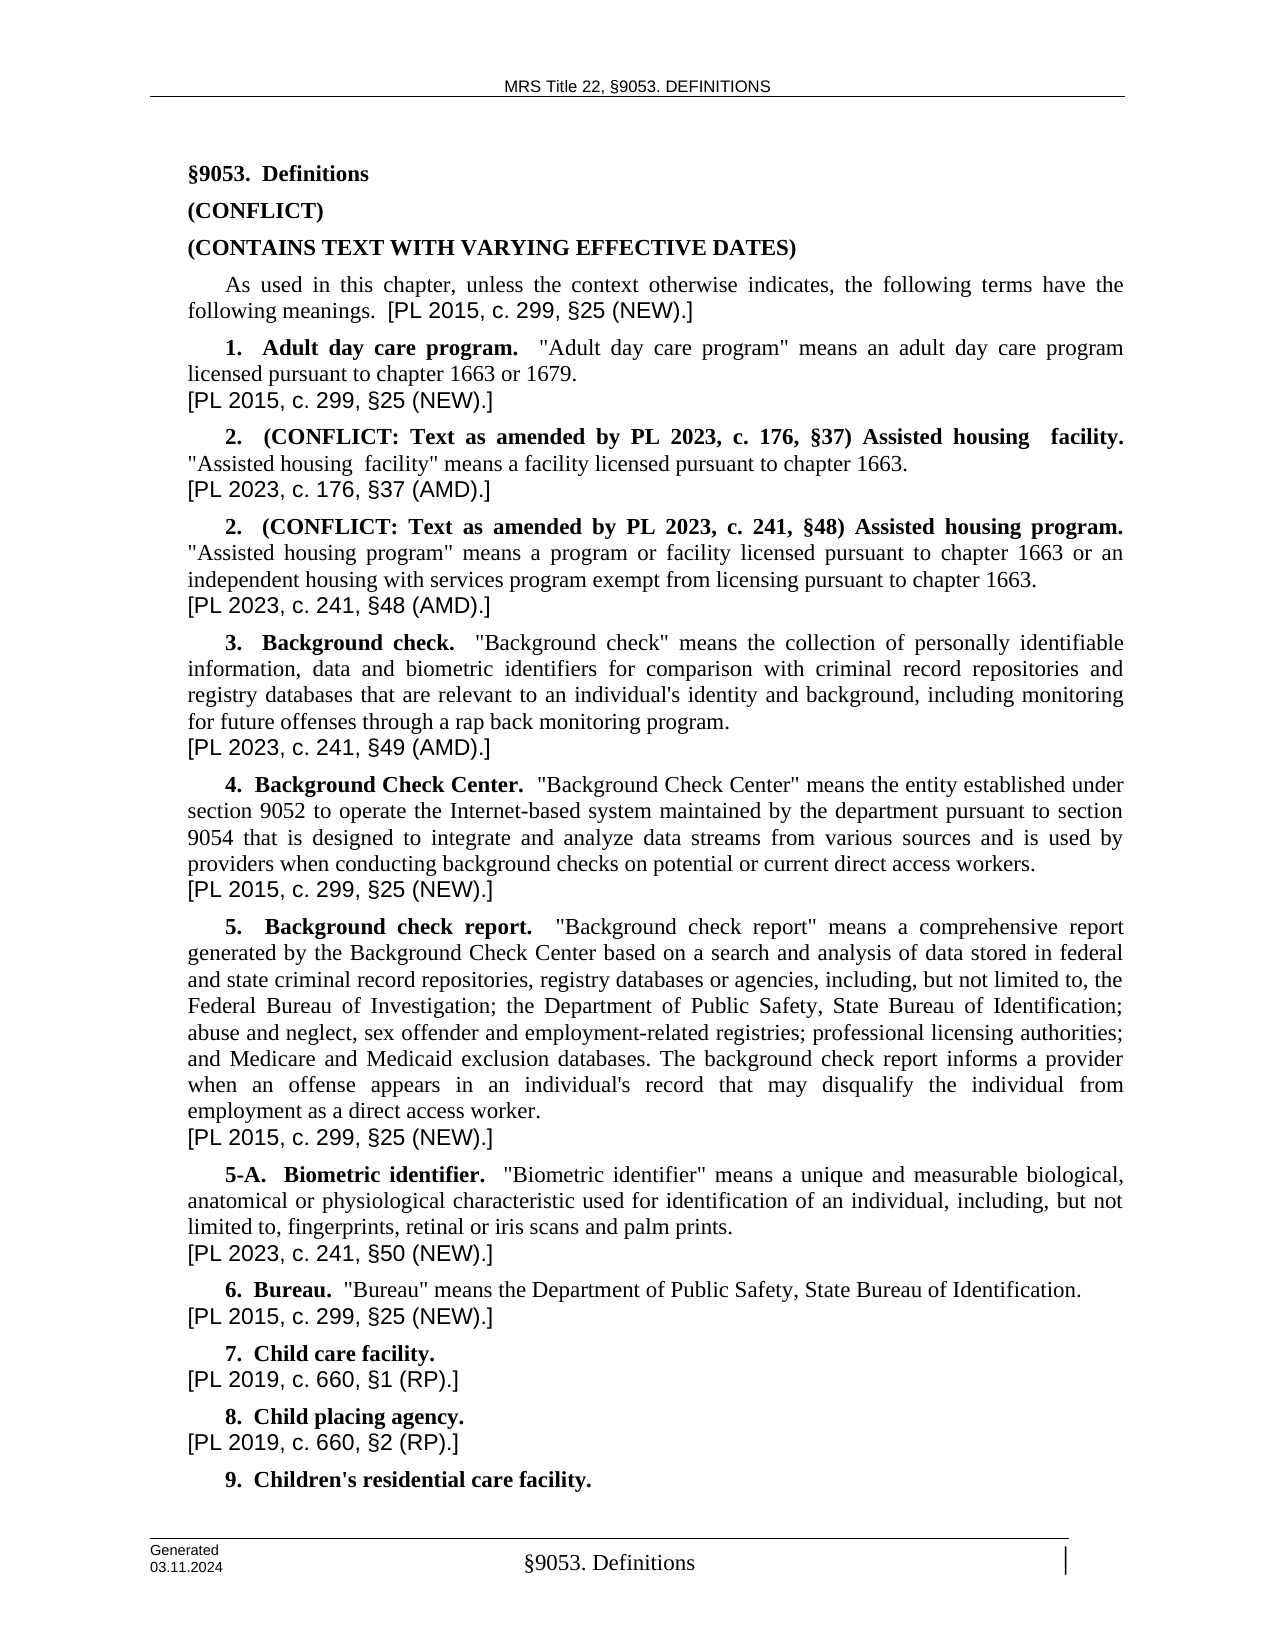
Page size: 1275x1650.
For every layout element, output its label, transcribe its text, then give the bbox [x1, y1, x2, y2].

text 2. (CONFLICT: Text as amended by PL 2023, c. 176, §37) Assisted housing facility. "Assisted housing facility" means a facility licensed pursuant to chapter 1663. [187, 423, 1125, 476]
text [PL 2019, c. 660, §2 (RP).] [187, 1429, 1125, 1456]
text 3. Background check. "Background check" means the collection of personally identifiable information, data and biometric identifiers for comparison with criminal record repositories and registry databases that are relevant to an individual's identity and background, including monitoring for future offenses through a rap back monitoring program. [187, 629, 1125, 734]
text 7. Child care facility. [187, 1340, 1125, 1366]
text [PL 2023, c. 241, §48 (AMD).] [187, 592, 1125, 618]
text [PL 2023, c. 176, §37 (AMD).] [187, 476, 1125, 502]
text (CONTAINS TEXT WITH VARYING EFFECTIVE DATES) [187, 234, 1125, 260]
text [PL 2023, c. 241, §50 (NEW).] [187, 1240, 1125, 1266]
text [PL 2015, c. 299, §25 (NEW).] [187, 876, 1125, 903]
text 8. Child placing agency. [187, 1403, 1125, 1429]
text (CONFLICT) [187, 197, 1125, 223]
text 6. Bureau. "Bureau" means the Department of Public Safety, State Bureau of Identification. [187, 1277, 1125, 1303]
text 5. Background check report. "Background check report" means a comprehensive report generated by the Background Check Center based on a search and analysis of data stored in federal and state criminal record repositories, registry databases or agencies, including, but not limited to, the Federal Bureau of Investigation; the Department of Public Safety, State Bureau of Identification; abuse and neglect, sex offender and employment-related registries; professional licensing authorities; and Medicare and Medicaid exclusion databases. The background check report informs a provider when an offense appears in an individual's record that may disqualify the individual from employment as a direct access worker. [187, 913, 1125, 1124]
text 1. Adult day care program. "Adult day care program" means an adult day care program licensed pursuant to chapter 1663 or 1679. [187, 334, 1125, 387]
text [PL 2015, c. 299, §25 (NEW).] [187, 387, 1125, 413]
text [PL 2019, c. 660, §1 (RP).] [187, 1366, 1125, 1392]
text §9053. Definitions [187, 160, 1125, 187]
text As used in this chapter, unless the context otherwise indicates, the following terms have the following meanings. [PL 2015, c. 299, §25 (NEW).] [187, 271, 1125, 323]
text [PL 2015, c. 299, §25 (NEW).] [187, 1124, 1125, 1150]
text 2. (CONFLICT: Text as amended by PL 2023, c. 241, §48) Assisted housing program. "Assisted housing program" means a program or facility licensed pursuant to chapter 1663 or an independent housing with services program exempt from licensing pursuant to chapter 1663. [187, 513, 1125, 592]
text 4. Background Check Center. "Background Check Center" means the entity established under section 9052 to operate the Internet-based system maintained by the department pursuant to section 9054 that is designed to integrate and analyze data streams from various sources and is used by providers when conducting background checks on potential or current direct access workers. [187, 771, 1125, 876]
text [PL 2015, c. 299, §25 (NEW).] [187, 1303, 1125, 1329]
text 9. Children's residential care facility. [187, 1466, 1125, 1492]
text [PL 2023, c. 241, §49 (AMD).] [187, 734, 1125, 761]
text 5-A. Biometric identifier. "Biometric identifier" means a unique and measurable biological, anatomical or physiological characteristic used for identification of an individual, including, but not limited to, fingerprints, retinal or iris scans and palm prints. [187, 1161, 1125, 1240]
